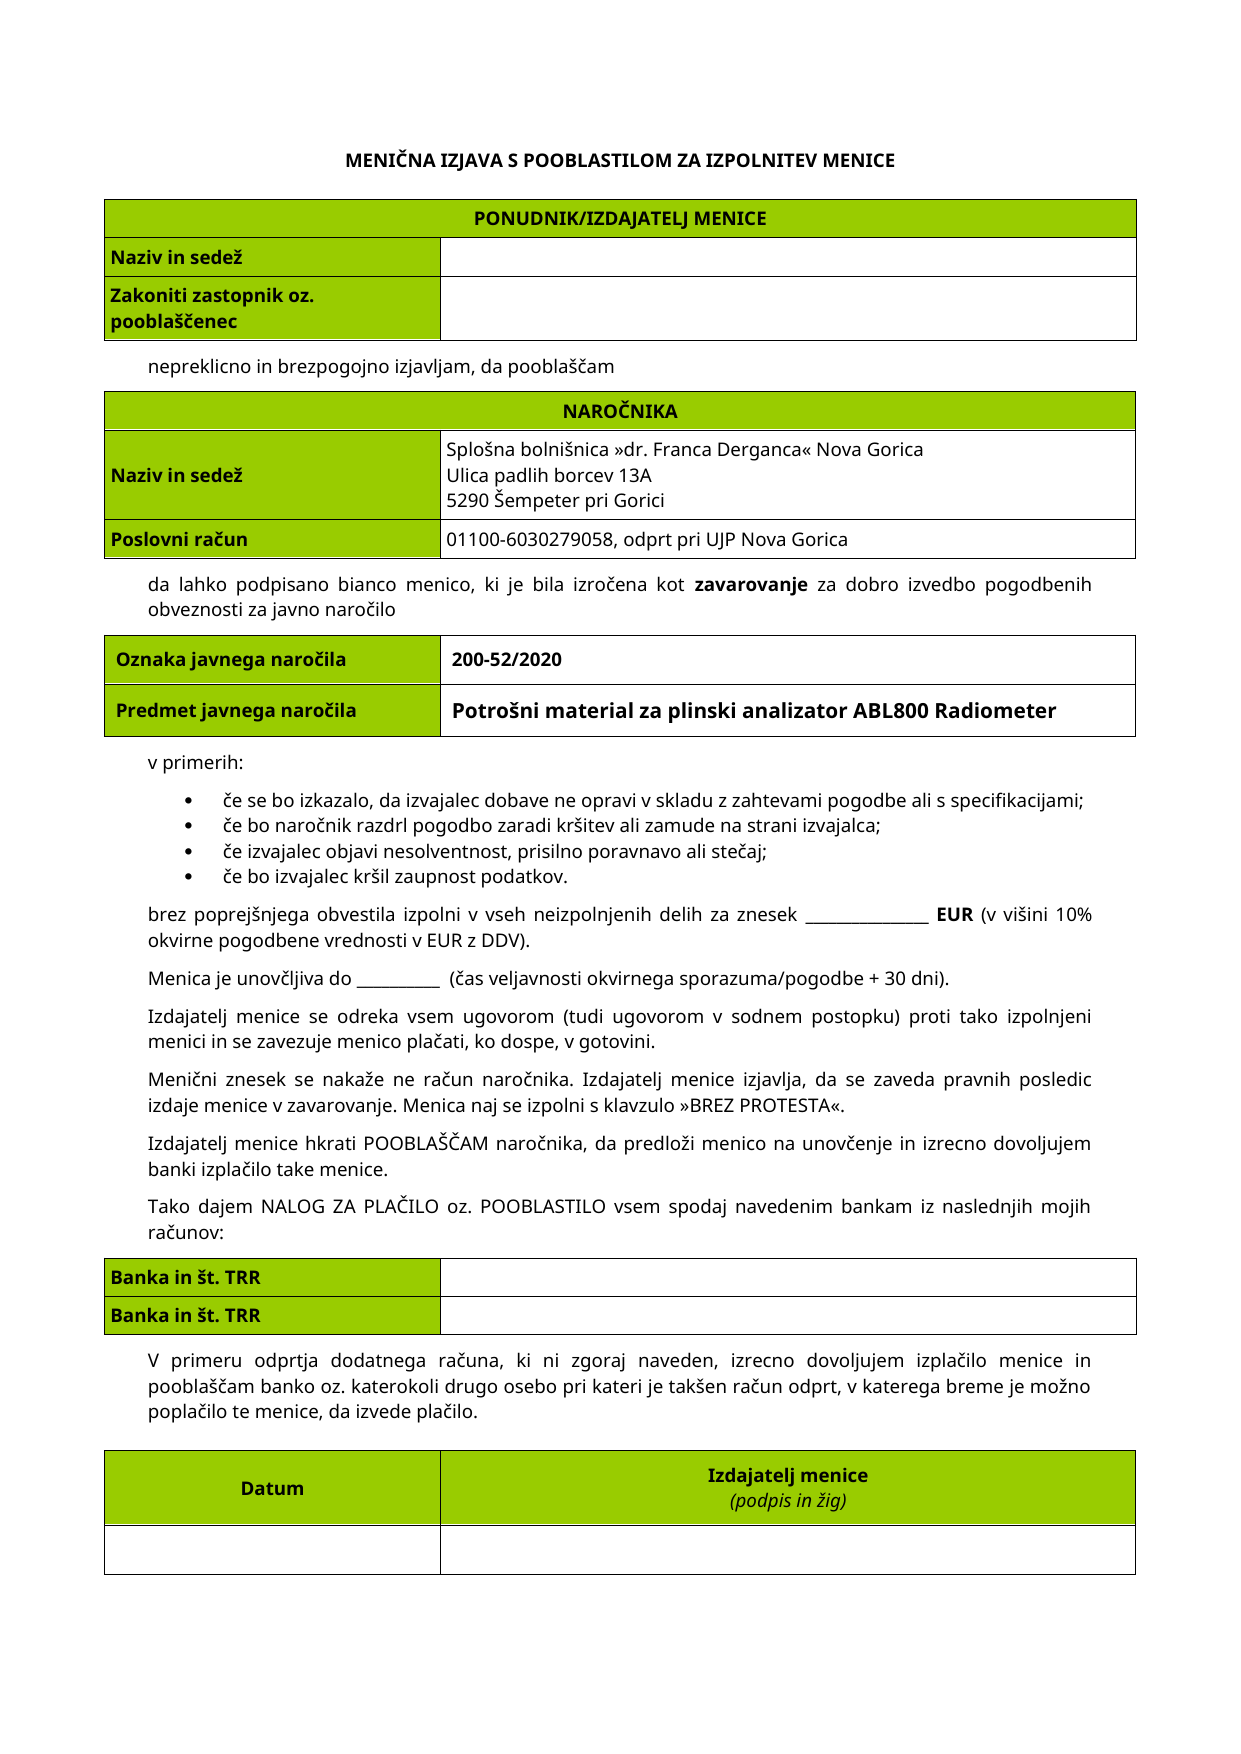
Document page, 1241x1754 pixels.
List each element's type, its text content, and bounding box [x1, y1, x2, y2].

table_header PONUDNIK/IZDAJATELJ MENICE [105, 200, 1136, 237]
list če bo naročnik razdrl pogodbo zaradi kršitev ali zamude na strani izvajalca; [185, 813, 1093, 838]
table_cell Naziv in sedež [105, 431, 440, 519]
table_cell 01100-6030279058, odprt pri UJP Nova Gorica [441, 520, 1135, 557]
table_cell [105, 1526, 440, 1573]
text Menica je unovčljiva do __________ (čas veljavnosti okvirnega sporazuma/pogodbe + 30 dni). [148, 965, 1093, 991]
table_cell Banka in št. TRR [105, 1297, 440, 1334]
table_header NAROČNIKA [105, 392, 1135, 429]
table_header [441, 1259, 1136, 1296]
list če bo izvajalec kršil zaupnost podatkov. [185, 864, 1093, 889]
table_header 200-52/2020 [441, 636, 1135, 683]
table_cell Poslovni račun [105, 520, 440, 557]
table_cell [441, 238, 1136, 276]
table_cell Potrošni material za plinski analizator ABL800 Radiometer [441, 685, 1135, 736]
table_cell Predmet javnega naročila [105, 685, 440, 736]
text V primeru odprtja dodatnega računa, ki ni zgoraj naveden, izrecno dovoljujem izplačilo menice in pooblaščam banko oz. katerokoli drugo osebo pri kateri je takšen račun odprt, v katerega breme je možno poplačilo te menice, da izvede plačilo. [148, 1348, 1093, 1424]
table_cell [441, 277, 1136, 339]
list če se bo izkazalo, da izvajalec dobave ne opravi v skladu z zahtevami pogodbe ali s specifikacijami; [185, 787, 1093, 813]
text Izdajatelj menice se odreka vsem ugovorom (tudi ugovorom v sodnem postopku) proti tako izpolnjeni menici in se zavezuje menico plačati, ko dospe, v gotovini. [148, 1003, 1093, 1054]
text nepreklicno in brezpogojno izjavljam, da pooblaščam [148, 353, 1093, 378]
table_cell Splošna bolnišnica »dr. Franca Derganca« Nova Gorica Ulica padlih borcev 13A 5290 Šempeter pri Gorici [441, 431, 1135, 519]
text Izdajatelj menice hkrati POOBLAŠČAM naročnika, da predloži menico na unovčenje in izrecno dovoljujem banki izplačilo take menice. [148, 1130, 1093, 1181]
table_cell [441, 1297, 1136, 1334]
list če izvajalec objavi nesolventnost, prisilno poravnavo ali stečaj; [185, 838, 1093, 864]
text v primerih: [148, 749, 1093, 774]
table_cell [441, 1526, 1135, 1573]
table_header Izdajatelj menice (podpis in žig) [441, 1451, 1135, 1524]
table_cell Naziv in sedež [105, 238, 440, 276]
table_header Banka in št. TRR [105, 1259, 440, 1296]
text Tako dajem NALOG ZA PLAČILO oz. POOBLASTILO vsem spodaj navedenim bankam iz naslednjih mojih računov: [148, 1194, 1093, 1245]
table_header Datum [105, 1451, 440, 1524]
table_header Oznaka javnega naročila [105, 636, 440, 683]
text da lahko podpisano bianco menico, ki je bila izročena kot zavarovanje za dobro izvedbo pogodbenih obveznosti za javno naročilo [148, 571, 1093, 622]
text Menični znesek se nakaže ne račun naročnika. Izdajatelj menice izjavlja, da se zaveda pravnih posledic izdaje menice v zavarovanje. Menica naj se izpolni s klavzulo »BREZ PROTESTA«. [148, 1067, 1093, 1118]
text MENIČNA IZJAVA S POOBLASTILOM ZA IZPOLNITEV MENICE [148, 148, 1093, 173]
text brez poprejšnjega obvestila izpolni v vseh neizpolnjenih delih za znesek ________________ EUR (v višini 10% okvirne pogodbene vrednosti v EUR z DDV). [148, 902, 1093, 953]
table_cell Zakoniti zastopnik oz. pooblaščenec [105, 277, 440, 339]
